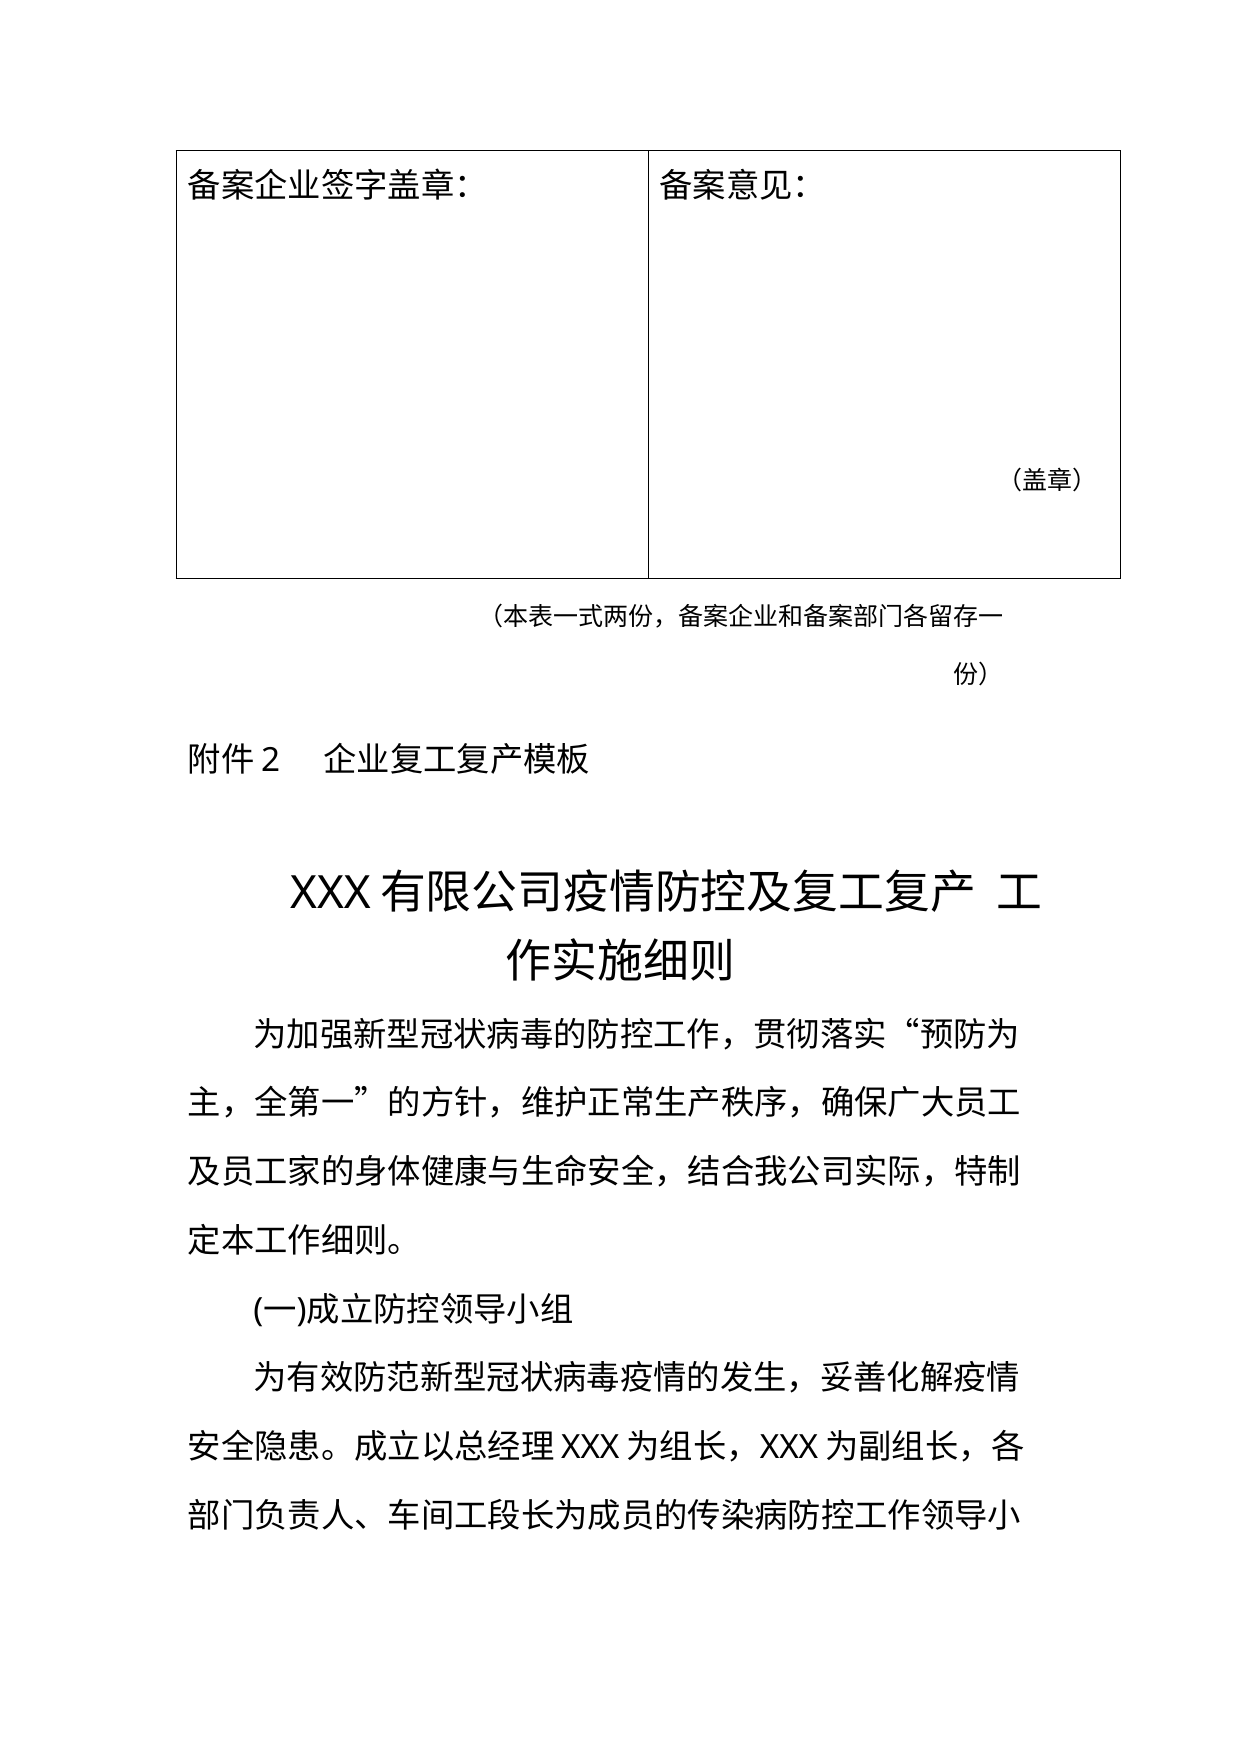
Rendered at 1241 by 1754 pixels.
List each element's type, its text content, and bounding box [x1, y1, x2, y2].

table_cell 备案意见： （盖章） [649, 151, 1120, 577]
text XXX有限公司疫情防控及复工复产 工作实施细则 [187, 853, 1053, 991]
text (一)成立防控领导小组 [187, 1266, 1053, 1335]
table_cell 备案企业签字盖章： [177, 151, 648, 577]
text （本表一式两份，备案企业和备案部门各留存一份） [187, 579, 1003, 695]
text 附件2 企业复工复产模板 [187, 716, 1053, 785]
text 为加强新型冠状病毒的防控工作，贯彻落实“预防为主，全第一”的方针，维护正常生产秩序，确保广大员工及员工家的身体健康与生命安全，结合我公司实际，特制定本工作细则。 [187, 991, 1053, 1266]
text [187, 1335, 1053, 1541]
